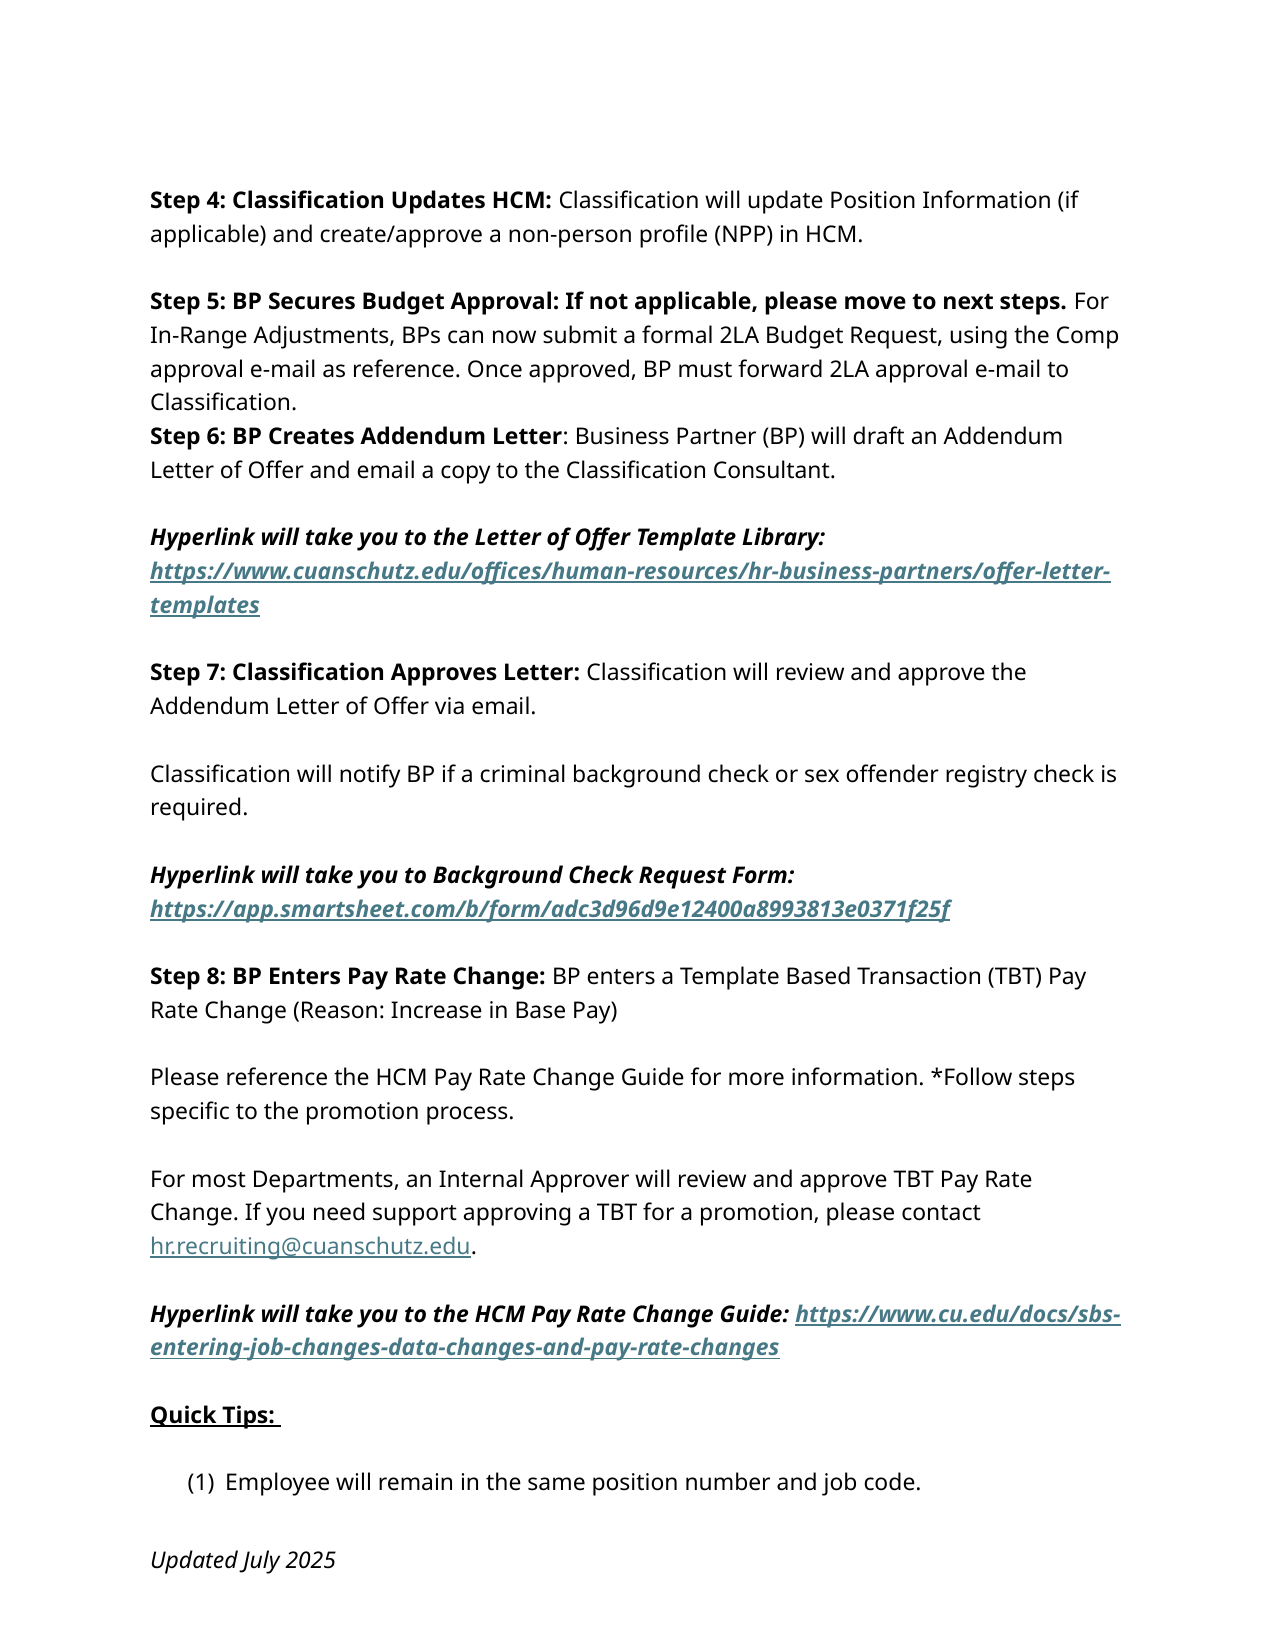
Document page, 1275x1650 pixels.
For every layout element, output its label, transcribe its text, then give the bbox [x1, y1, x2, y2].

text Quick Tips: [150, 1399, 1125, 1430]
text Hyperlink will take you to the Letter of Offer Template Library: https://www.cuanschutz.edu/offices/human-resources/hr-business-partners/offer-letter-templates [150, 521, 1125, 620]
text Step 4: Classification Updates HCM: Classification will update Position Information (if applicable) and create/approve a non-person profile (NPP) in HCM. [150, 184, 1125, 249]
text Please reference the HCM Pay Rate Change Guide for more information. *Follow steps specific to the promotion process. [150, 1061, 1125, 1126]
text Step 6: BP Creates Addendum Letter: Business Partner (BP) will draft an Addendum Letter of Offer and email a copy to the Classification Consultant. [150, 420, 1125, 485]
text Step 8: BP Enters Pay Rate Change: BP enters a Template Based Transaction (TBT) Pay Rate Change (Reason: Increase in Base Pay) [150, 960, 1125, 1025]
text Step 5: BP Secures Budget Approval: If not applicable, please move to next steps. For In-Range Adjustments, BPs can now submit a formal 2LA Budget Request, using the Comp approval e-mail as reference. Once approved, BP must forward 2LA approval e-mail to Classification. [150, 285, 1125, 417]
text Classification will notify BP if a criminal background check or sex offender registry check is required. [150, 757, 1125, 822]
text Hyperlink will take you to Background Check Request Form: https://app.smartsheet.com/b/form/adc3d96d9e12400a8993813e0371f25f [150, 859, 1125, 924]
text Step 7: Classification Approves Letter: Classification will review and approve the Addendum Letter of Offer via email. [150, 656, 1125, 721]
list Employee will remain in the same position number and job code. [187, 1466, 1125, 1497]
text For most Departments, an Internal Approver will review and approve TBT Pay Rate Change. If you need support approving a TBT for a promotion, please contact hr.recruiting@cuanschutz.edu. [150, 1162, 1125, 1261]
text Hyperlink will take you to the HCM Pay Rate Change Guide: https://www.cu.edu/docs/sbs-entering-job-changes-data-changes-and-pay-rate-changes [150, 1297, 1125, 1362]
